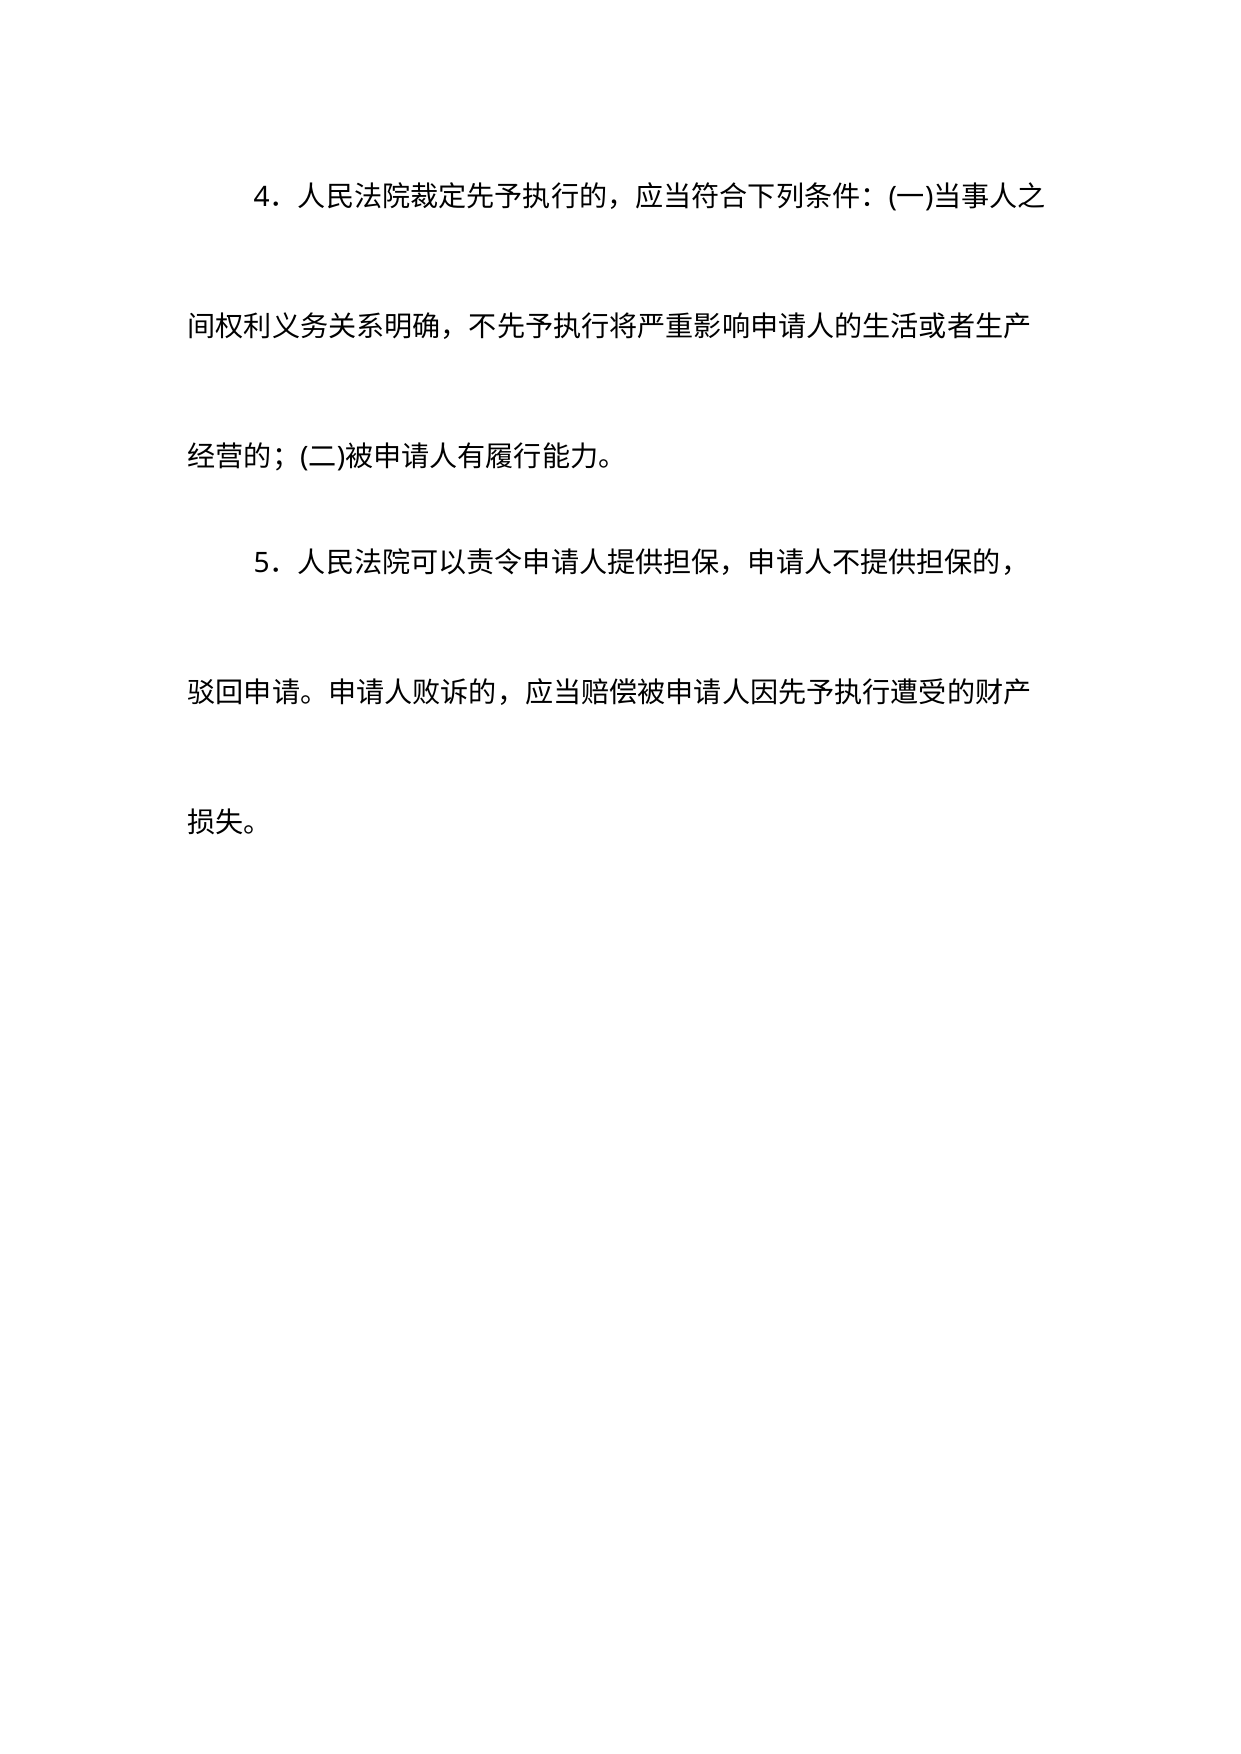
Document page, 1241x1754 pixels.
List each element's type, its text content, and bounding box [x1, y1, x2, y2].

text 5．人民法院可以责令申请人提供担保，申请人不提供担保的，驳回申请。申请人败诉的，应当赔偿被申请人因先予执行遭受的财产损失。 [187, 528, 1053, 853]
text 4．人民法院裁定先予执行的，应当符合下列条件：(一)当事人之间权利义务关系明确，不先予执行将严重影响申请人的生活或者生产经营的；(二)被申请人有履行能力。 [187, 162, 1053, 487]
